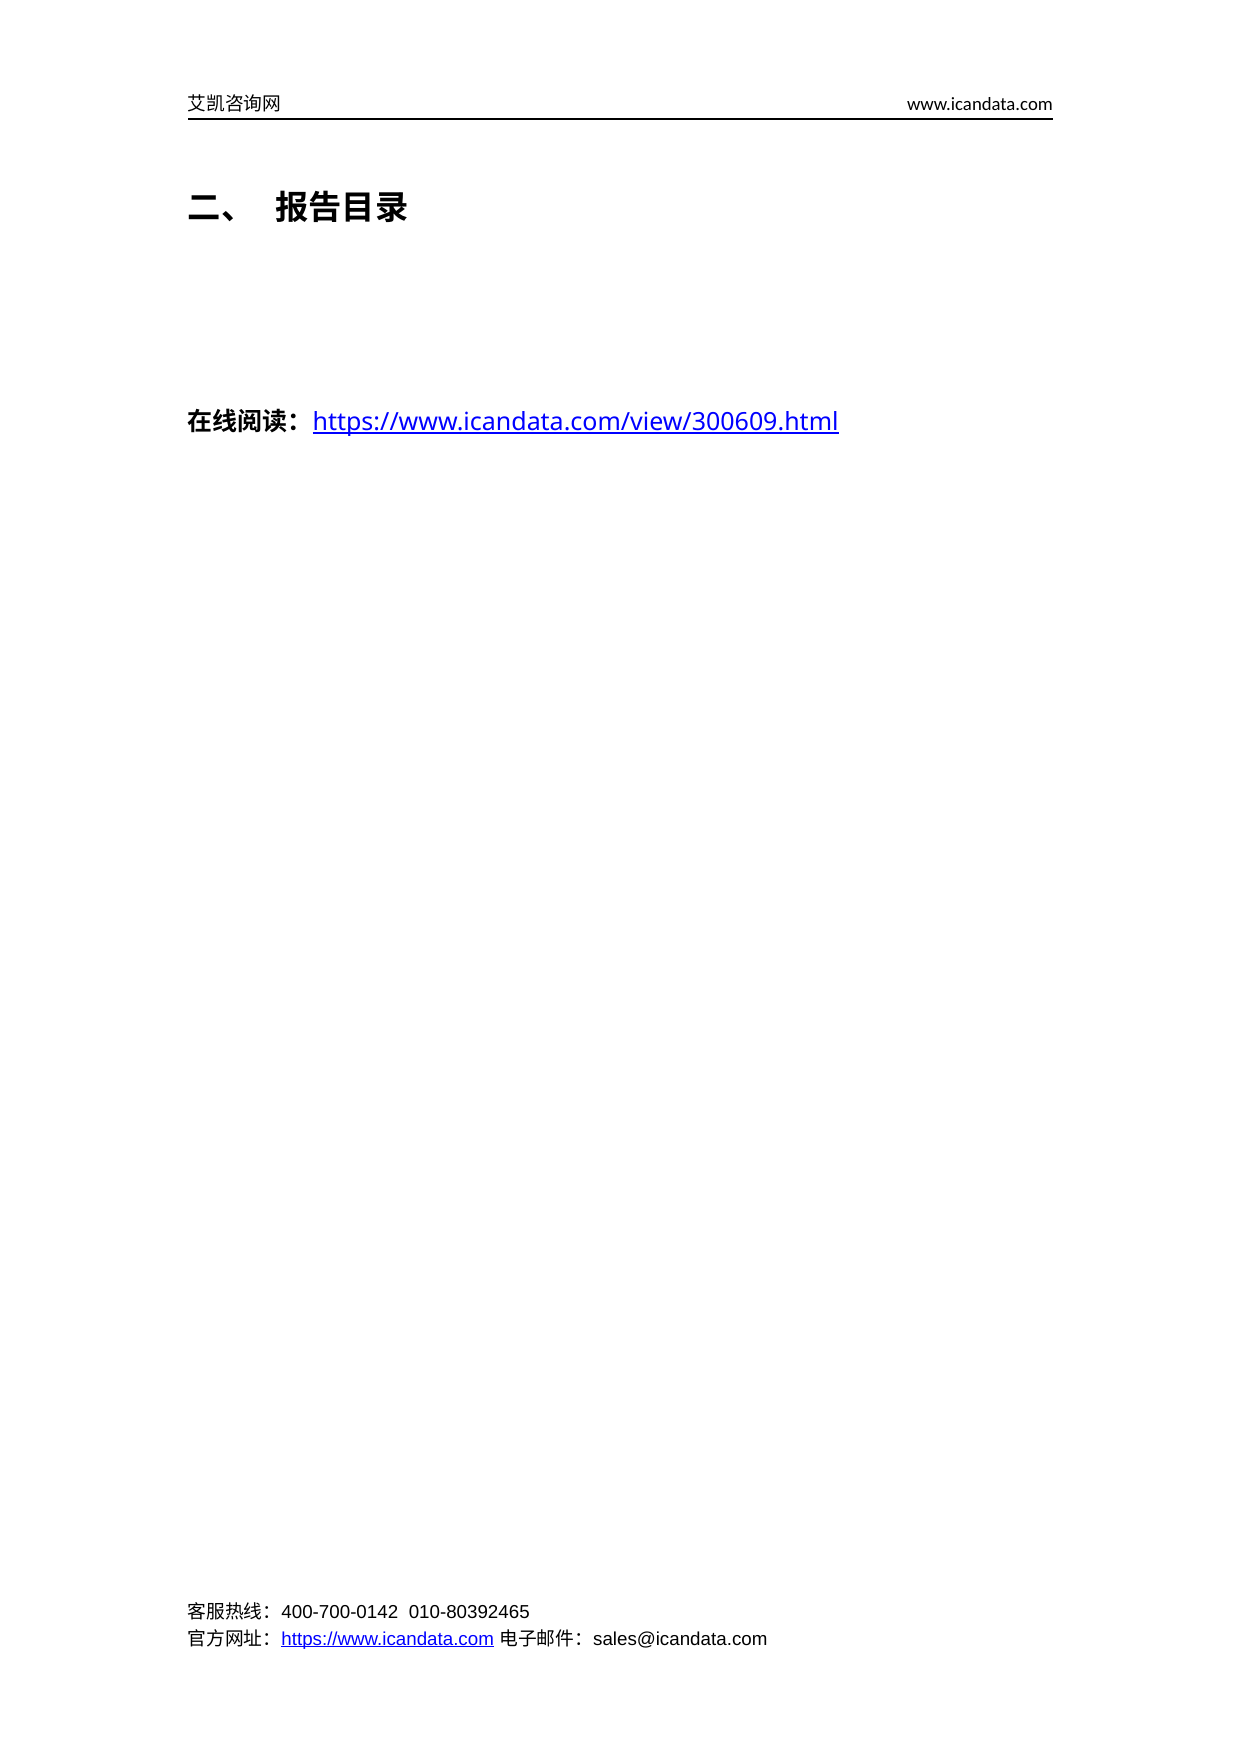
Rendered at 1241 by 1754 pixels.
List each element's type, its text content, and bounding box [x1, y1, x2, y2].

text 在线阅读：https://www.icandata.com/view/300609.html [187, 387, 1053, 452]
subtitle 报告目录 [187, 172, 1053, 237]
